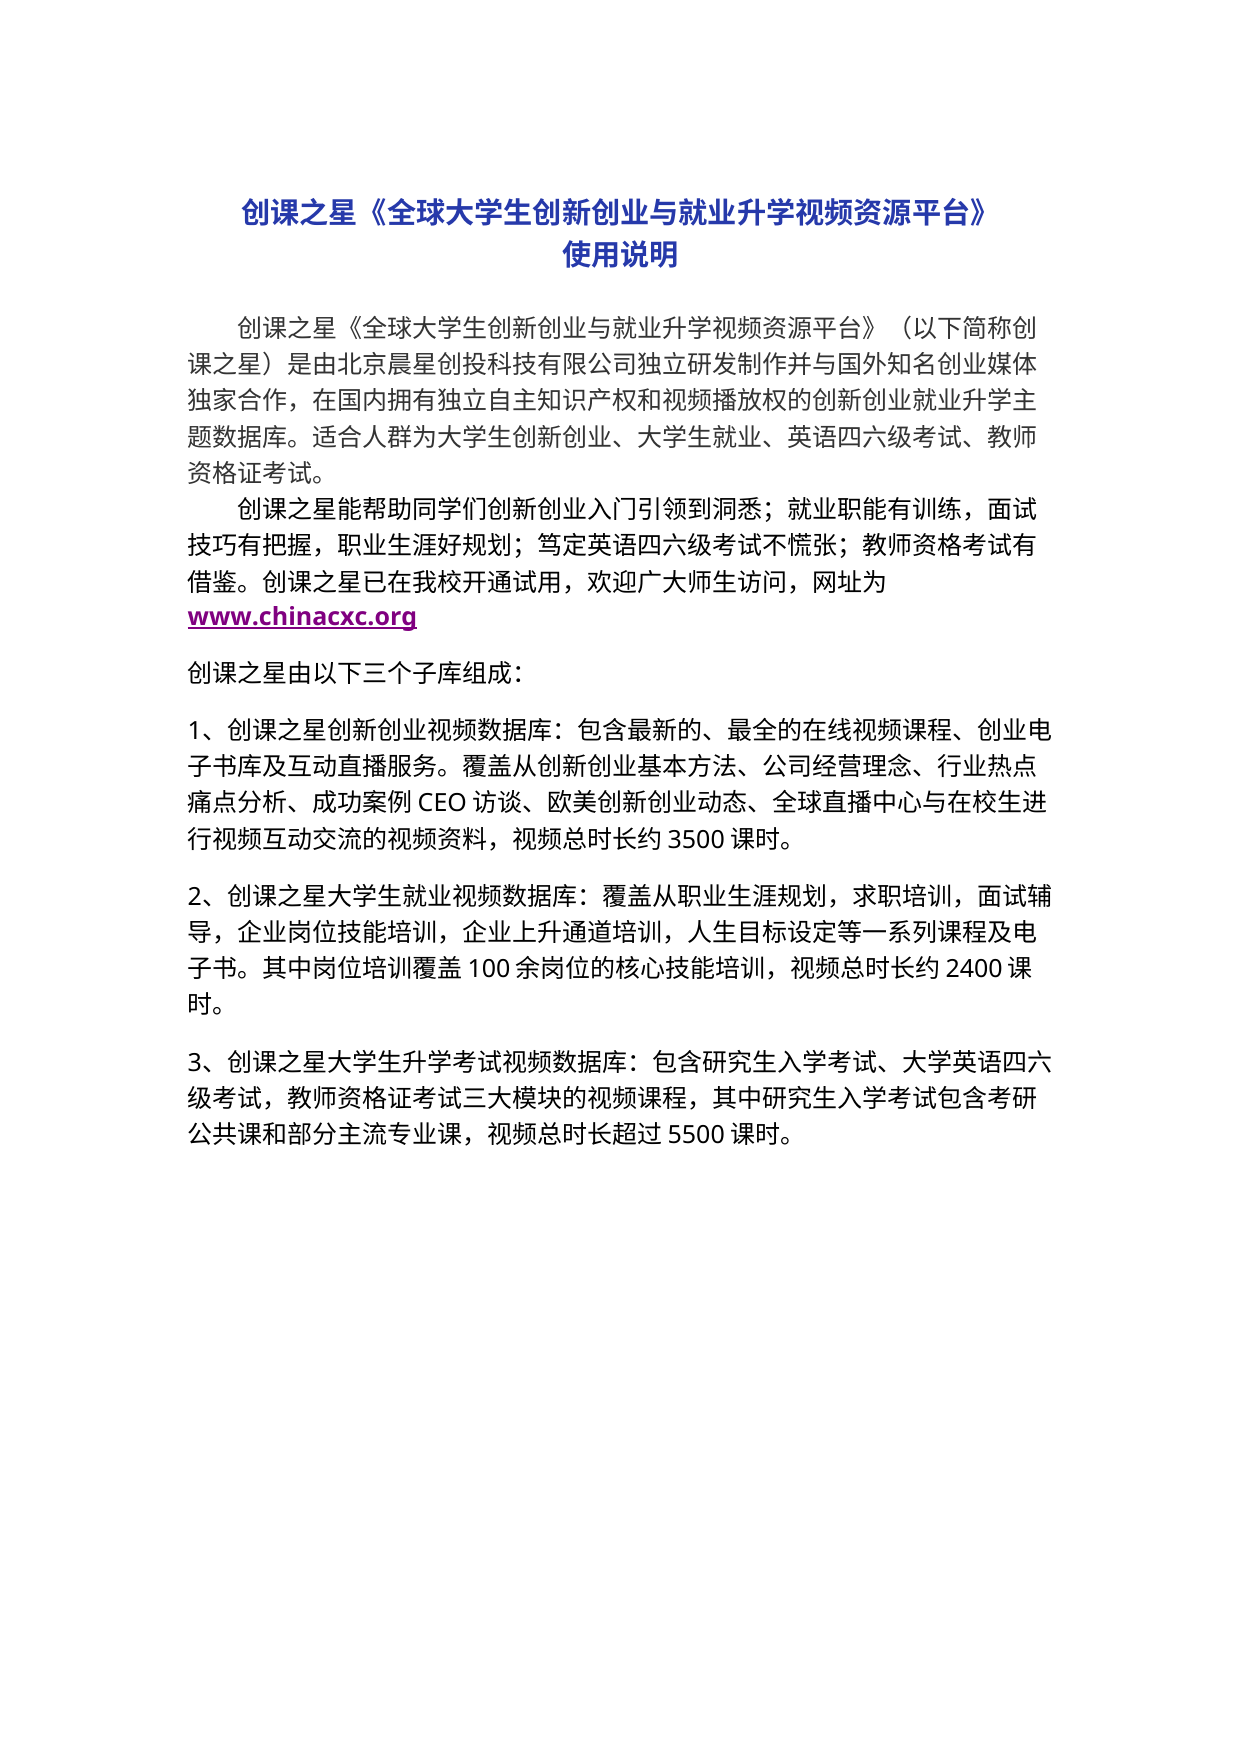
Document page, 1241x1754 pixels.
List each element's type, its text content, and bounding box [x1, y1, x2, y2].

text 创课之星能帮助同学们创新创业入门引领到洞悉；就业职能有训练，面试技巧有把握，职业生涯好规划；笃定英语四六级考试不慌张；教师资格考试有借鉴。创课之星已在我校开通试用，欢迎广大师生访问，网址为www.chinacxc.org [187, 489, 1053, 632]
text 创课之星由以下三个子库组成： [187, 653, 1053, 689]
text 2、创课之星大学生就业视频数据库：覆盖从职业生涯规划，求职培训，面试辅导，企业岗位技能培训，企业上升通道培训，人生目标设定等一系列课程及电子书。其中岗位培训覆盖100余岗位的核心技能培训，视频总时长约2400课时。 [187, 876, 1053, 1021]
text 创课之星《全球大学生创新创业与就业升学视频资源平台》（以下简称创课之星）是由北京晨星创投科技有限公司独立研发制作并与国外知名创业媒体独家合作，在国内拥有独立自主知识产权和视频播放权的创新创业就业升学主题数据库。适合人群为大学生创新创业、大学生就业、英语四六级考试、教师资格证考试。 [187, 308, 1053, 489]
text 创课之星《全球大学生创新创业与就业升学视频资源平台》 [187, 190, 1053, 232]
text 3、创课之星大学生升学考试视频数据库：包含研究生入学考试、大学英语四六级考试，教师资格证考试三大模块的视频课程，其中研究生入学考试包含考研公共课和部分主流专业课，视频总时长超过5500课时。 [187, 1042, 1053, 1151]
text 使用说明 [187, 232, 1053, 274]
text 1、创课之星创新创业视频数据库：包含最新的、最全的在线视频课程、创业电子书库及互动直播服务。覆盖从创新创业基本方法、公司经营理念、行业热点痛点分析、成功案例CEO访谈、欧美创新创业动态、全球直播中心与在校生进行视频互动交流的视频资料，视频总时长约3500课时。 [187, 710, 1053, 855]
